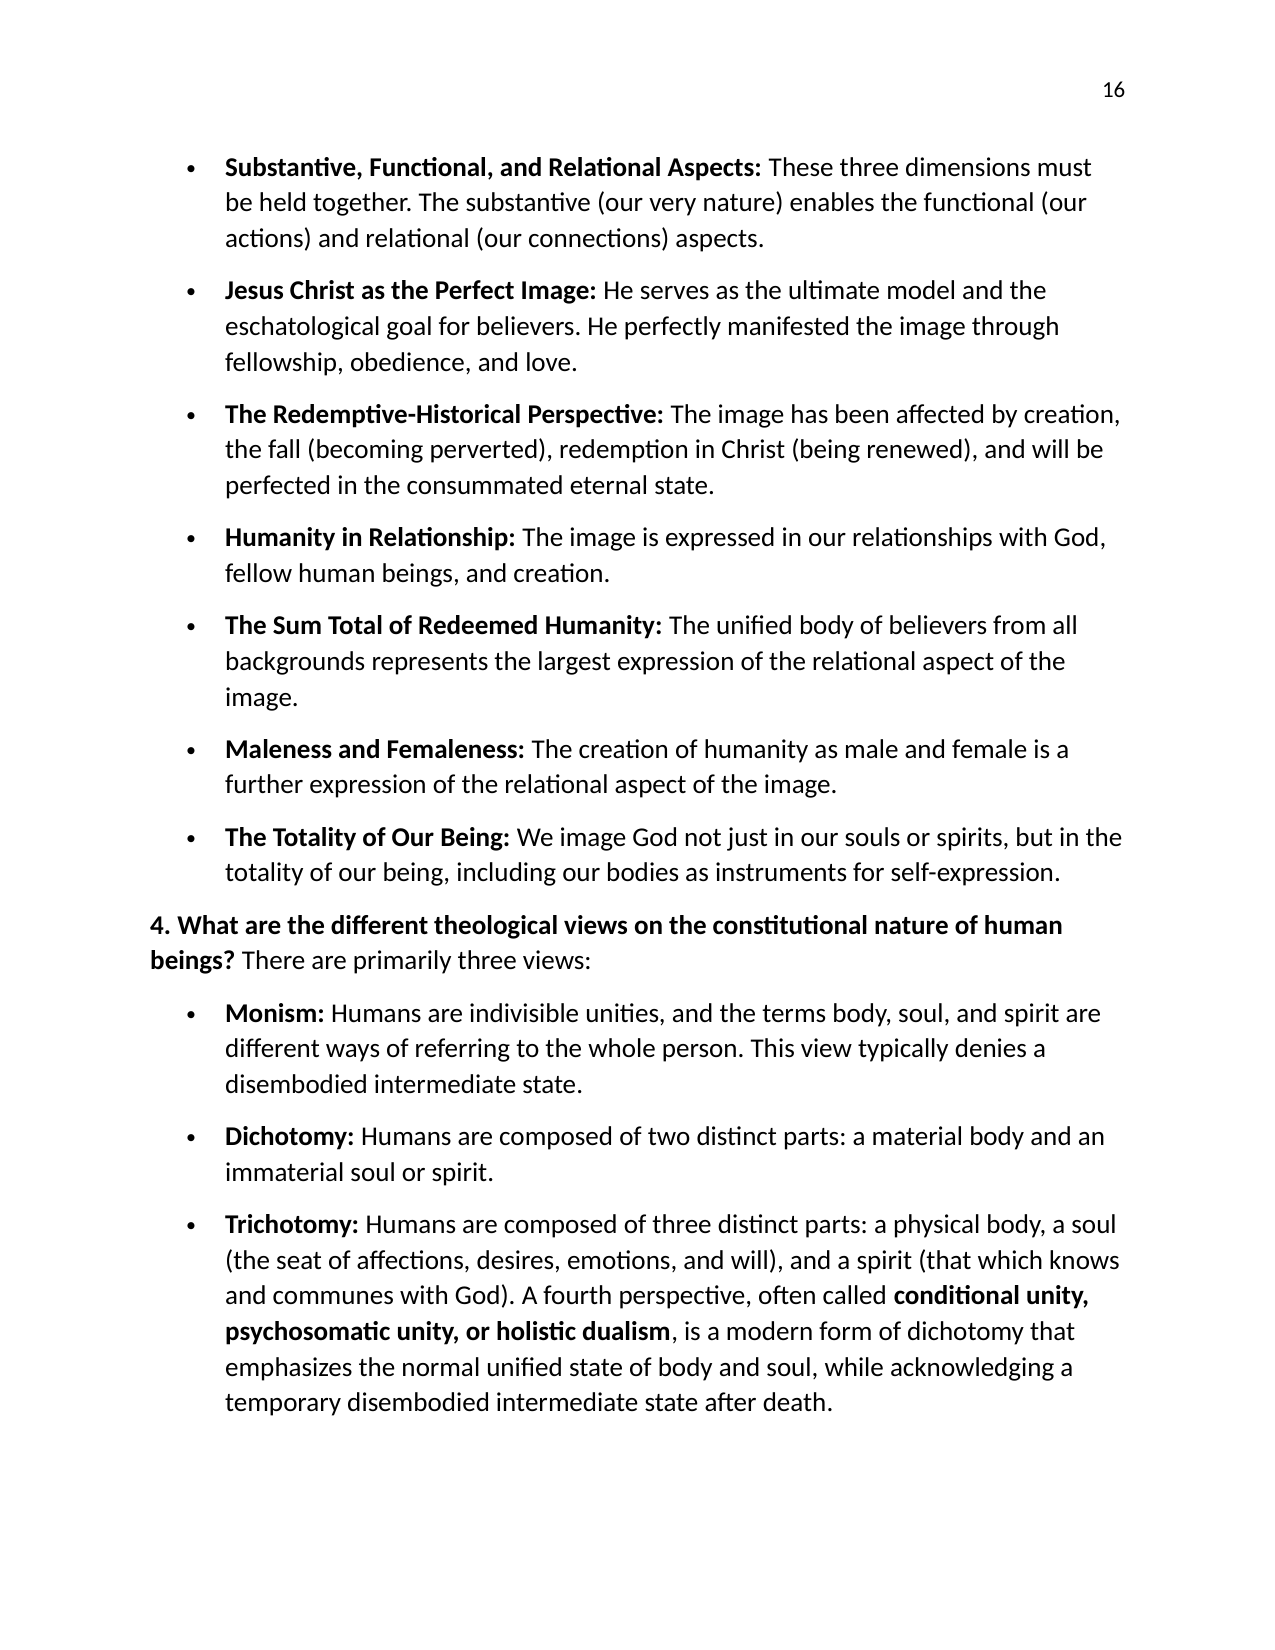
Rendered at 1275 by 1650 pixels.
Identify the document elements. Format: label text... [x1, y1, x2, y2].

list The Sum Total of Redeemed Humanity: The unified body of believers from all backgrounds represents the largest expression of the relational aspect of the image. [187, 608, 1125, 713]
list Monism: Humans are indivisible unities, and the terms body, soul, and spirit are different ways of referring to the whole person. This view typically denies a disembodied intermediate state. [187, 996, 1125, 1100]
list The Redemptive-Historical Perspective: The image has been affected by creation, the fall (becoming perverted), redemption in Christ (being renewed), and will be perfected in the consummated eternal state. [187, 397, 1125, 501]
list Dichotomy: Humans are composed of two distinct parts: a material body and an immaterial soul or spirit. [187, 1119, 1125, 1188]
list Substantive, Functional, and Relational Aspects: These three dimensions must be held together. The substantive (our very nature) enables the functional (our actions) and relational (our connections) aspects. [187, 150, 1125, 254]
list Jesus Christ as the Perfect Image: He serves as the ultimate model and the eschatological goal for believers. He perfectly manifested the image through fellowship, obedience, and love. [187, 273, 1125, 378]
text 4. What are the different theological views on the constitutional nature of human beings? There are primarily three views: [150, 908, 1125, 977]
list Maleness and Femaleness: The creation of humanity as male and female is a further expression of the relational aspect of the image. [187, 732, 1125, 801]
list Trichotomy: Humans are composed of three distinct parts: a physical body, a soul (the seat of affections, desires, emotions, and will), and a spirit (that which knows and communes with God). A fourth perspective, often called conditional unity, psychosomatic unity, or holistic dualism, is a modern form of dichotomy that emphasizes the normal unified state of body and soul, while acknowledging a temporary disembodied intermediate state after death. [187, 1207, 1125, 1418]
list The Totality of Our Being: We image God not just in our souls or spirits, but in the totality of our being, including our bodies as instruments for self-expression. [187, 820, 1125, 889]
list Humanity in Relationship: The image is expressed in our relationships with God, fellow human beings, and creation. [187, 521, 1125, 589]
